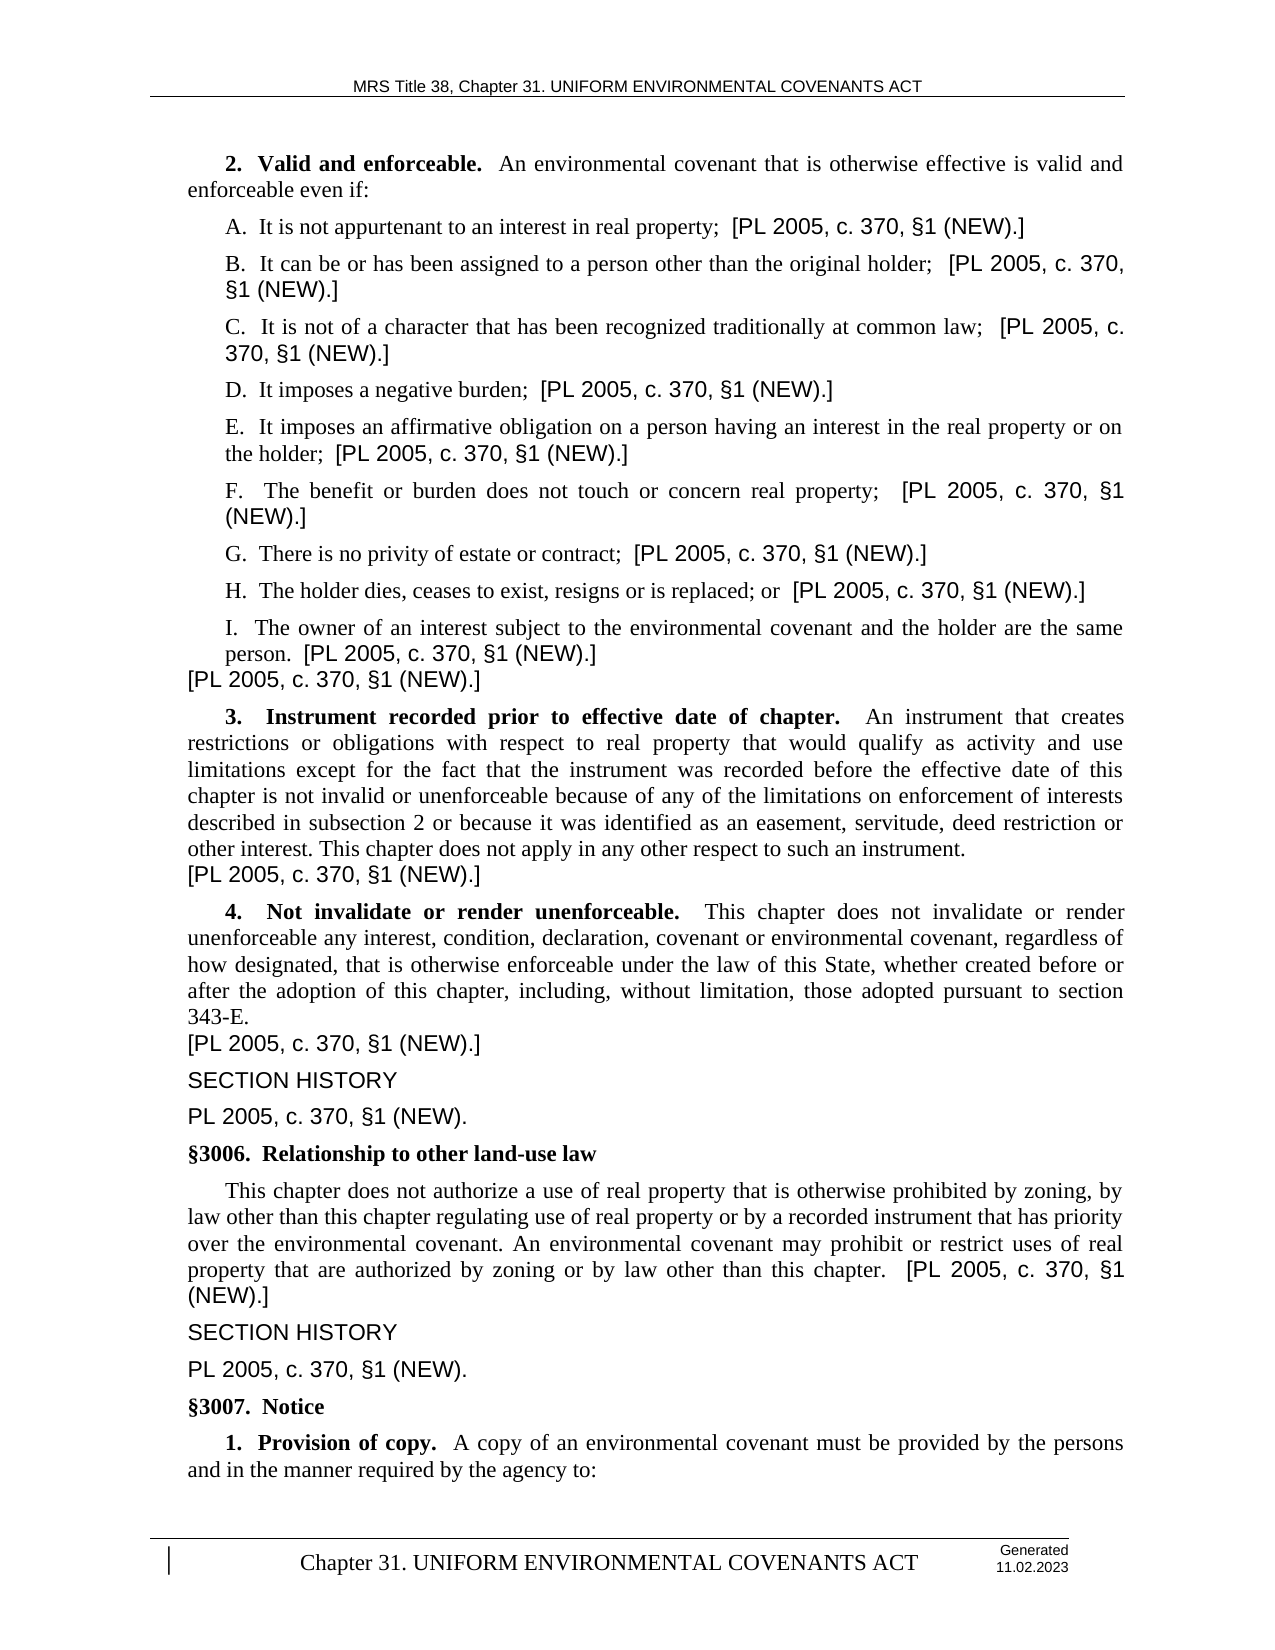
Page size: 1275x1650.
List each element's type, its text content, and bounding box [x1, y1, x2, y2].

text SECTION HISTORY [187, 1319, 1125, 1346]
text 2. Valid and enforceable. An environmental covenant that is otherwise effective is valid and enforceable even if: [187, 150, 1125, 203]
text This chapter does not authorize a use of real property that is otherwise prohibited by zoning, by law other than this chapter regulating use of real property or by a recorded instrument that has priority over the environmental covenant. An environmental covenant may prohibit or restrict uses of real property that are authorized by zoning or by law other than this chapter. [PL 2005, c. 370, §1 (NEW).] [187, 1177, 1125, 1309]
text SECTION HISTORY [187, 1067, 1125, 1093]
text 1. Provision of copy. A copy of an environmental covenant must be provided by the persons and in the manner required by the agency to: [187, 1429, 1125, 1482]
text [PL 2005, c. 370, §1 (NEW).] [187, 1030, 1125, 1056]
text C. It is not of a character that has been recognized traditionally at common law; [PL 2005, c. 370, §1 (NEW).] [225, 313, 1125, 366]
text G. There is no privity of estate or contract; [PL 2005, c. 370, §1 (NEW).] [225, 540, 1125, 566]
text E. It imposes an affirmative obligation on a person having an interest in the real property or on the holder; [PL 2005, c. 370, §1 (NEW).] [225, 413, 1125, 466]
text I. The owner of an interest subject to the environmental covenant and the holder are the same person. [PL 2005, c. 370, §1 (NEW).] [225, 613, 1125, 666]
text [PL 2005, c. 370, §1 (NEW).] [187, 666, 1125, 693]
text 3. Instrument recorded prior to effective date of chapter. An instrument that creates restrictions or obligations with respect to real property that would qualify as activity and use limitations except for the fact that the instrument was recorded before the effective date of this chapter is not invalid or unenforceable because of any of the limitations on enforcement of interests described in subsection 2 or because it was identified as an easement, servitude, deed restriction or other interest. This chapter does not apply in any other respect to such an instrument. [187, 703, 1125, 861]
text §3006. Relationship to other land-use law [187, 1140, 1125, 1166]
text PL 2005, c. 370, §1 (NEW). [187, 1103, 1125, 1130]
text B. It can be or has been assigned to a person other than the original holder; [PL 2005, c. 370, §1 (NEW).] [225, 250, 1125, 303]
text F. The benefit or burden does not touch or concern real property; [PL 2005, c. 370, §1 (NEW).] [225, 477, 1125, 529]
text D. It imposes a negative burden; [PL 2005, c. 370, §1 (NEW).] [225, 376, 1125, 403]
text PL 2005, c. 370, §1 (NEW). [187, 1356, 1125, 1382]
text 4. Not invalidate or render unenforceable. This chapter does not invalidate or render unenforceable any interest, condition, declaration, covenant or environmental covenant, regardless of how designated, that is otherwise enforceable under the law of this State, whether created before or after the adoption of this chapter, including, without limitation, those adopted pursuant to section 343‑E. [187, 898, 1125, 1030]
text A. It is not appurtenant to an interest in real property; [PL 2005, c. 370, §1 (NEW).] [225, 213, 1125, 239]
text §3007. Notice [187, 1393, 1125, 1419]
text [PL 2005, c. 370, §1 (NEW).] [187, 861, 1125, 888]
text H. The holder dies, ceases to exist, resigns or is replaced; or [PL 2005, c. 370, §1 (NEW).] [225, 577, 1125, 603]
